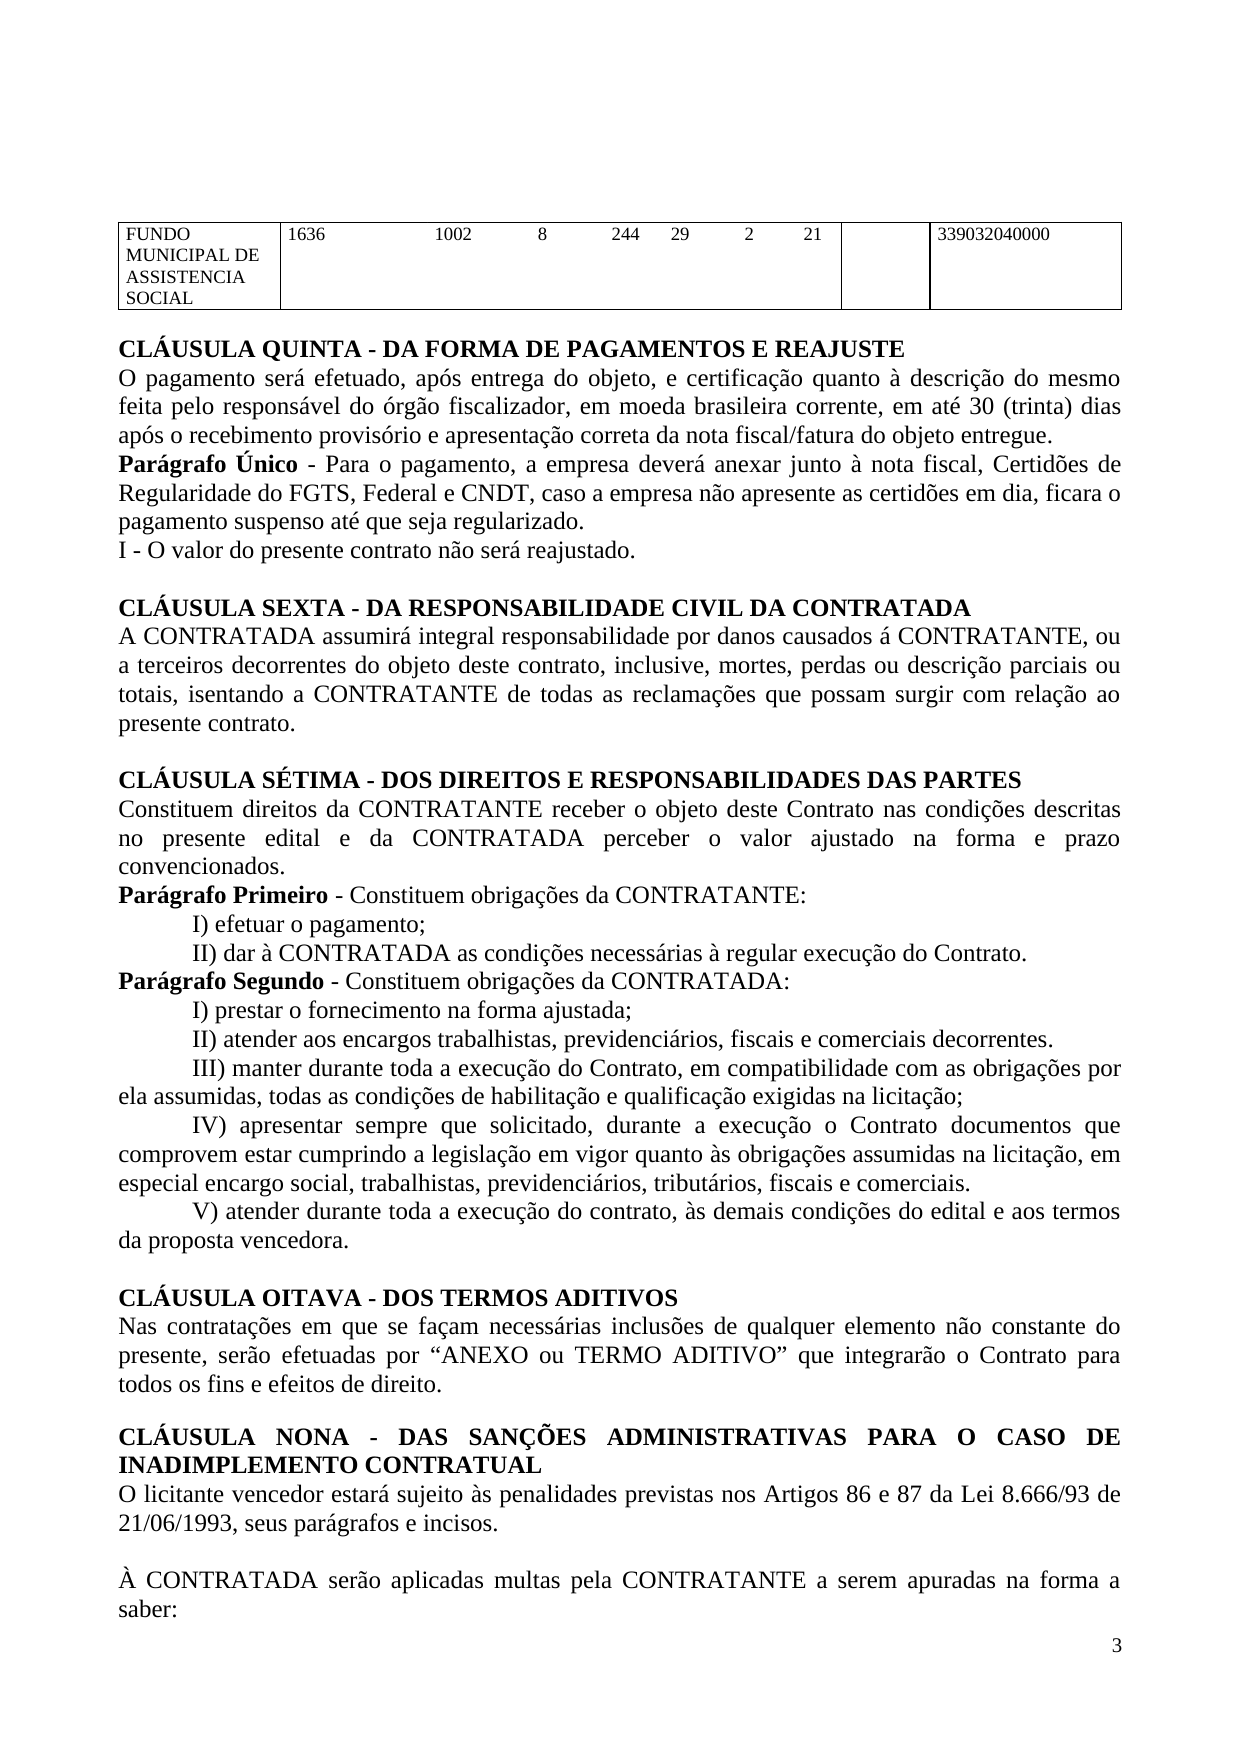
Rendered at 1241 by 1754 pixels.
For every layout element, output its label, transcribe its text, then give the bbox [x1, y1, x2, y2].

text II) atender aos encargos trabalhistas, previdenciários, fiscais e comerciais decorrentes. [118, 1024, 1122, 1053]
table_cell FUNDO MUNICIPAL DE ASSISTENCIA SOCIAL [119, 223, 280, 309]
text Parágrafo Único - Para o pagamento, a empresa deverá anexar junto à nota fiscal, Certidões de Regularidade do FGTS, Federal e CNDT, caso a empresa não apresente as certidões em dia, ficara o pagamento suspenso até que seja regularizado. [118, 449, 1122, 535]
text CLÁUSULA SEXTA - DA RESPONSABILIDADE CIVIL DA CONTRATADA [118, 593, 1122, 621]
text V) atender durante toda a execução do contrato, às demais condições do edital e aos termos da proposta vencedora. [118, 1196, 1122, 1254]
text Nas contratações em que se façam necessárias inclusões de qualquer elemento não constante do presente, serão efetuadas por “ANEXO ou TERMO ADITIVO” que integrarão o Contrato para todos os fins e efeitos de direito. [118, 1311, 1122, 1398]
table_cell 1002 [428, 223, 530, 309]
text À CONTRATADA serão aplicadas multas pela CONTRATANTE a serem apuradas na forma a saber: [118, 1566, 1122, 1623]
table_cell 21 [796, 223, 841, 309]
text I) prestar o fornecimento na forma ajustada; [118, 995, 1122, 1024]
table_cell 2 [737, 223, 796, 309]
table_cell 8 [530, 223, 604, 309]
text CLÁUSULA NONA - DAS SANÇÕES ADMINISTRATIVAS PARA O CASO DE INADIMPLEMENTO CONTRATUAL [118, 1422, 1122, 1479]
text O pagamento será efetuado, após entrega do objeto, e certificação quanto à descrição do mesmo feita pelo responsável do órgão fiscalizador, em moeda brasileira corrente, em até 30 (trinta) dias após o recebimento provisório e apresentação correta da nota fiscal/fatura do objeto entregue. [118, 363, 1122, 449]
table_cell 29 [663, 223, 737, 309]
text CLÁUSULA OITAVA - DOS TERMOS ADITIVOS [118, 1283, 1122, 1311]
text O licitante vencedor estará sujeito às penalidades previstas nos Artigos 86 e 87 da Lei 8.666/93 de 21/06/1993, seus parágrafos e incisos. [118, 1479, 1122, 1537]
text I - O valor do presente contrato não será reajustado. [118, 535, 1122, 564]
text Parágrafo Primeiro - Constituem obrigações da CONTRATANTE: [118, 880, 1122, 909]
text II) dar à CONTRATADA as condições necessárias à regular execução do Contrato. [118, 938, 1122, 966]
text IV) apresentar sempre que solicitado, durante a execução o Contrato documentos que comprovem estar cumprindo a legislação em vigor quanto às obrigações assumidas na licitação, em especial encargo social, trabalhistas, previdenciários, tributários, fiscais e comerciais. [118, 1110, 1122, 1196]
text A CONTRATADA assumirá integral responsabilidade por danos causados á CONTRATANTE, ou a terceiros decorrentes do objeto deste contrato, inclusive, mortes, perdas ou descrição parciais ou totais, isentando a CONTRATANTE de todas as reclamações que possam surgir com relação ao presente contrato. [118, 621, 1122, 736]
table_cell 244 [604, 223, 663, 309]
text III) manter durante toda a execução do Contrato, em compatibilidade com as obrigações por ela assumidas, todas as condições de habilitação e qualificação exigidas na licitação; [118, 1053, 1122, 1110]
text CLÁUSULA SÉTIMA - DOS DIREITOS E RESPONSABILIDADES DAS PARTES [118, 765, 1122, 794]
text CLÁUSULA QUINTA - DA FORMA DE PAGAMENTOS E REAJUSTE [118, 334, 1122, 363]
table_cell [842, 223, 929, 309]
table_cell 1636 [281, 223, 427, 309]
text Parágrafo Segundo - Constituem obrigações da CONTRATADA: [118, 966, 1122, 995]
text Constituem direitos da CONTRATANTE receber o objeto deste Contrato nas condições descritas no presente edital e da CONTRATADA perceber o valor ajustado na forma e prazo convencionados. [118, 794, 1122, 880]
table_cell 339032040000 [931, 223, 1121, 309]
text I) efetuar o pagamento; [118, 909, 1122, 938]
